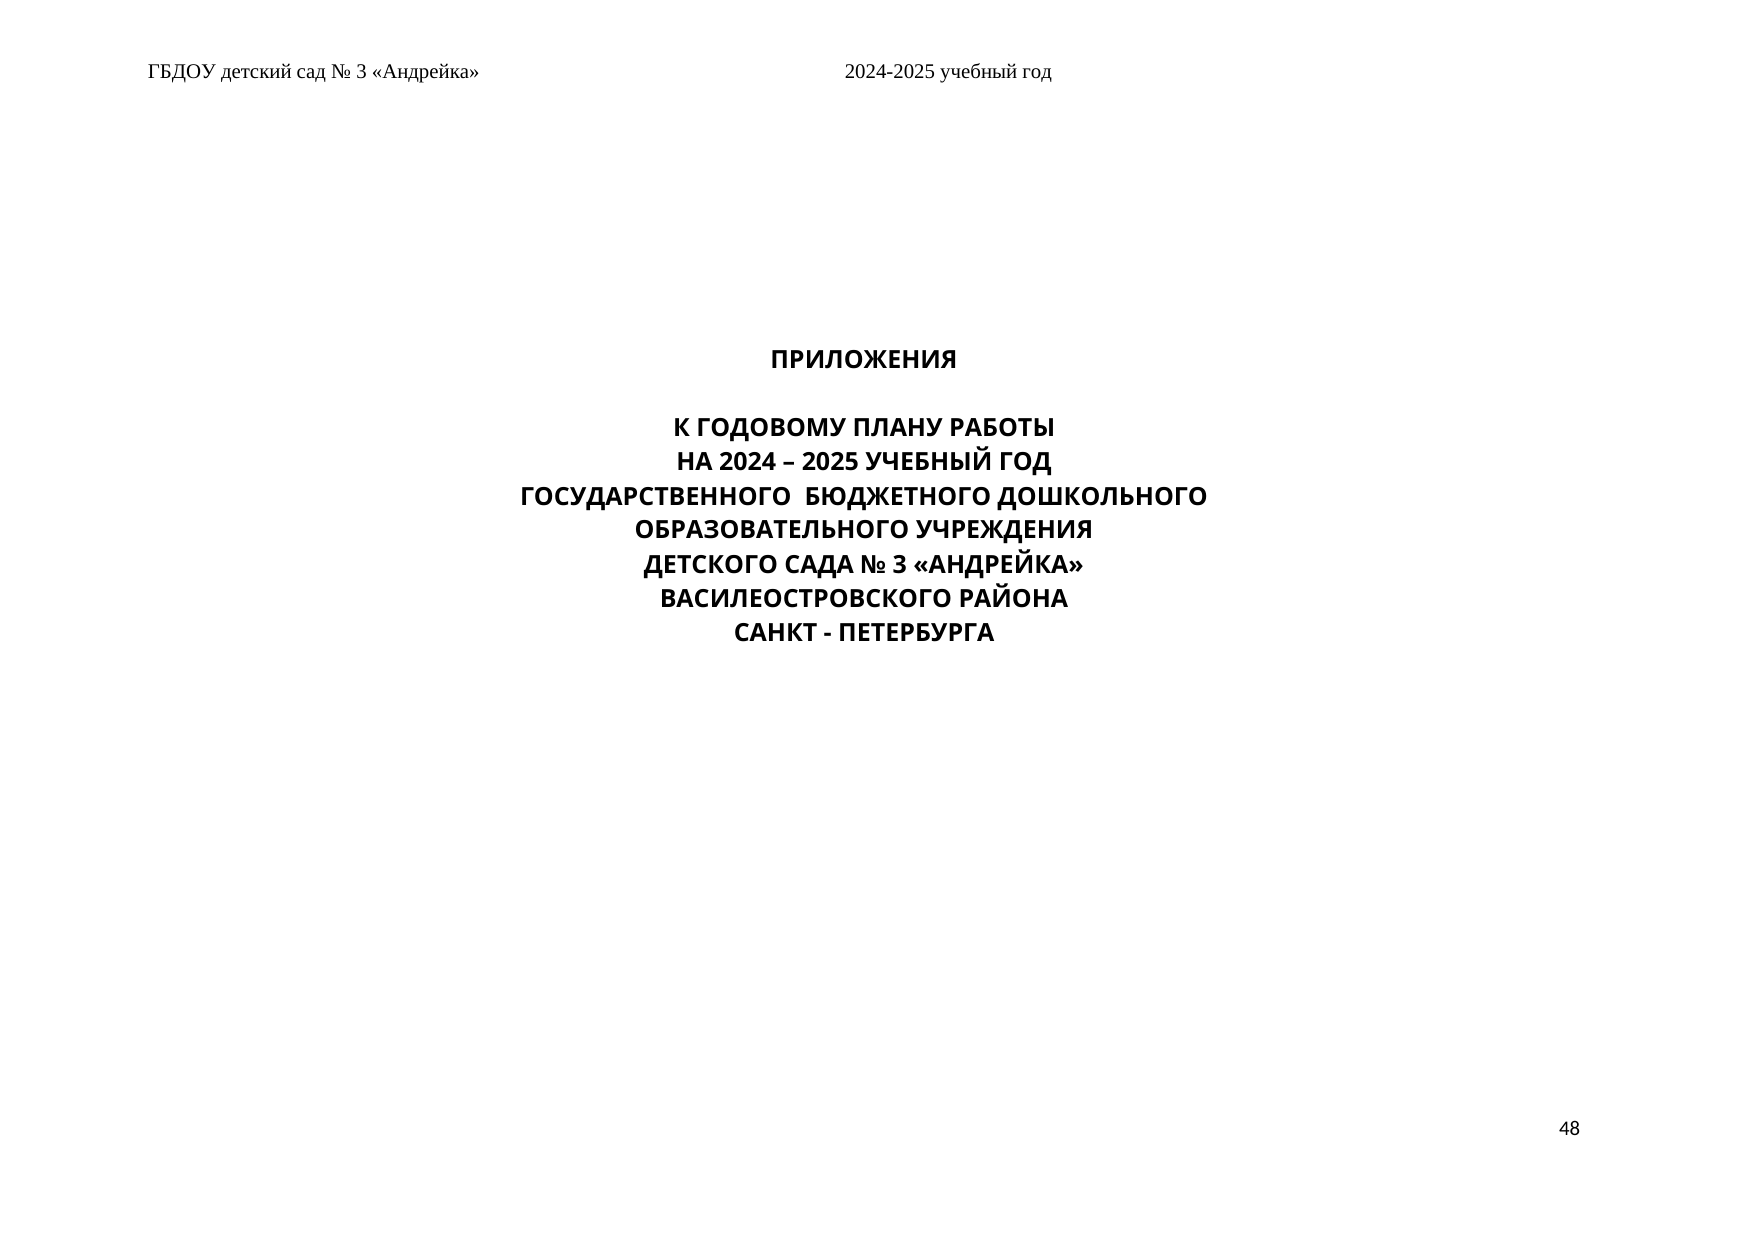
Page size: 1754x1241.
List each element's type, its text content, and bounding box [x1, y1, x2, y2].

text САНКТ - ПЕТЕРБУРГА [148, 614, 1580, 648]
text ПРИЛОЖЕНИЯ [148, 342, 1580, 376]
text К ГОДОВОМУ ПЛАНУ РАБОТЫ [148, 410, 1580, 444]
text ГОСУДАРСТВЕННОГО БЮДЖЕТНОГО ДОШКОЛЬНОГО [148, 478, 1580, 512]
text ДЕТСКОГО САДА № 3 «АНДРЕЙКА» [148, 546, 1580, 580]
text НА 2024 – 2025 УЧЕБНЫЙ ГОД [148, 444, 1580, 478]
text ВАСИЛЕОСТРОВСКОГО РАЙОНА [148, 580, 1580, 614]
text ОБРАЗОВАТЕЛЬНОГО УЧРЕЖДЕНИЯ [148, 512, 1580, 546]
